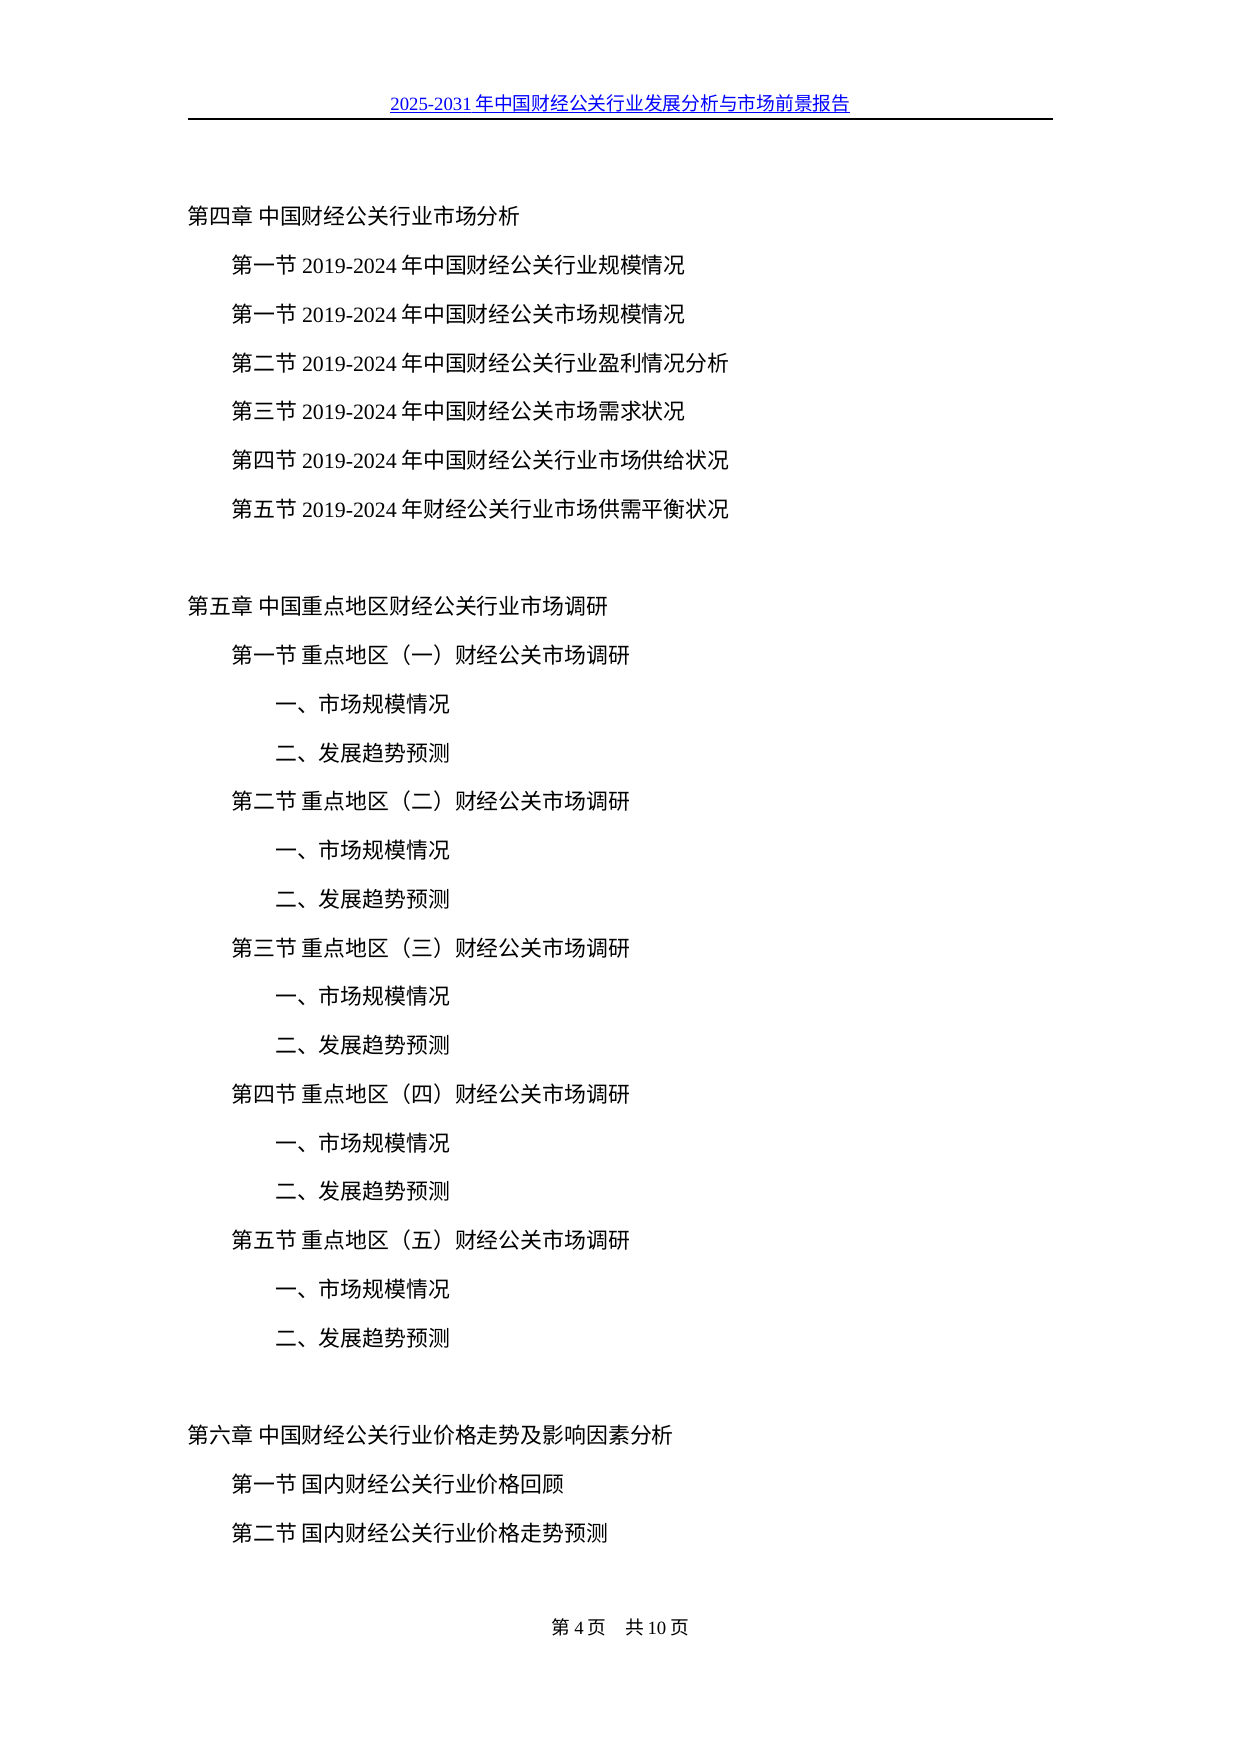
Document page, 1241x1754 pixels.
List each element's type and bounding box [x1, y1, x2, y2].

text [187, 150, 1053, 1548]
